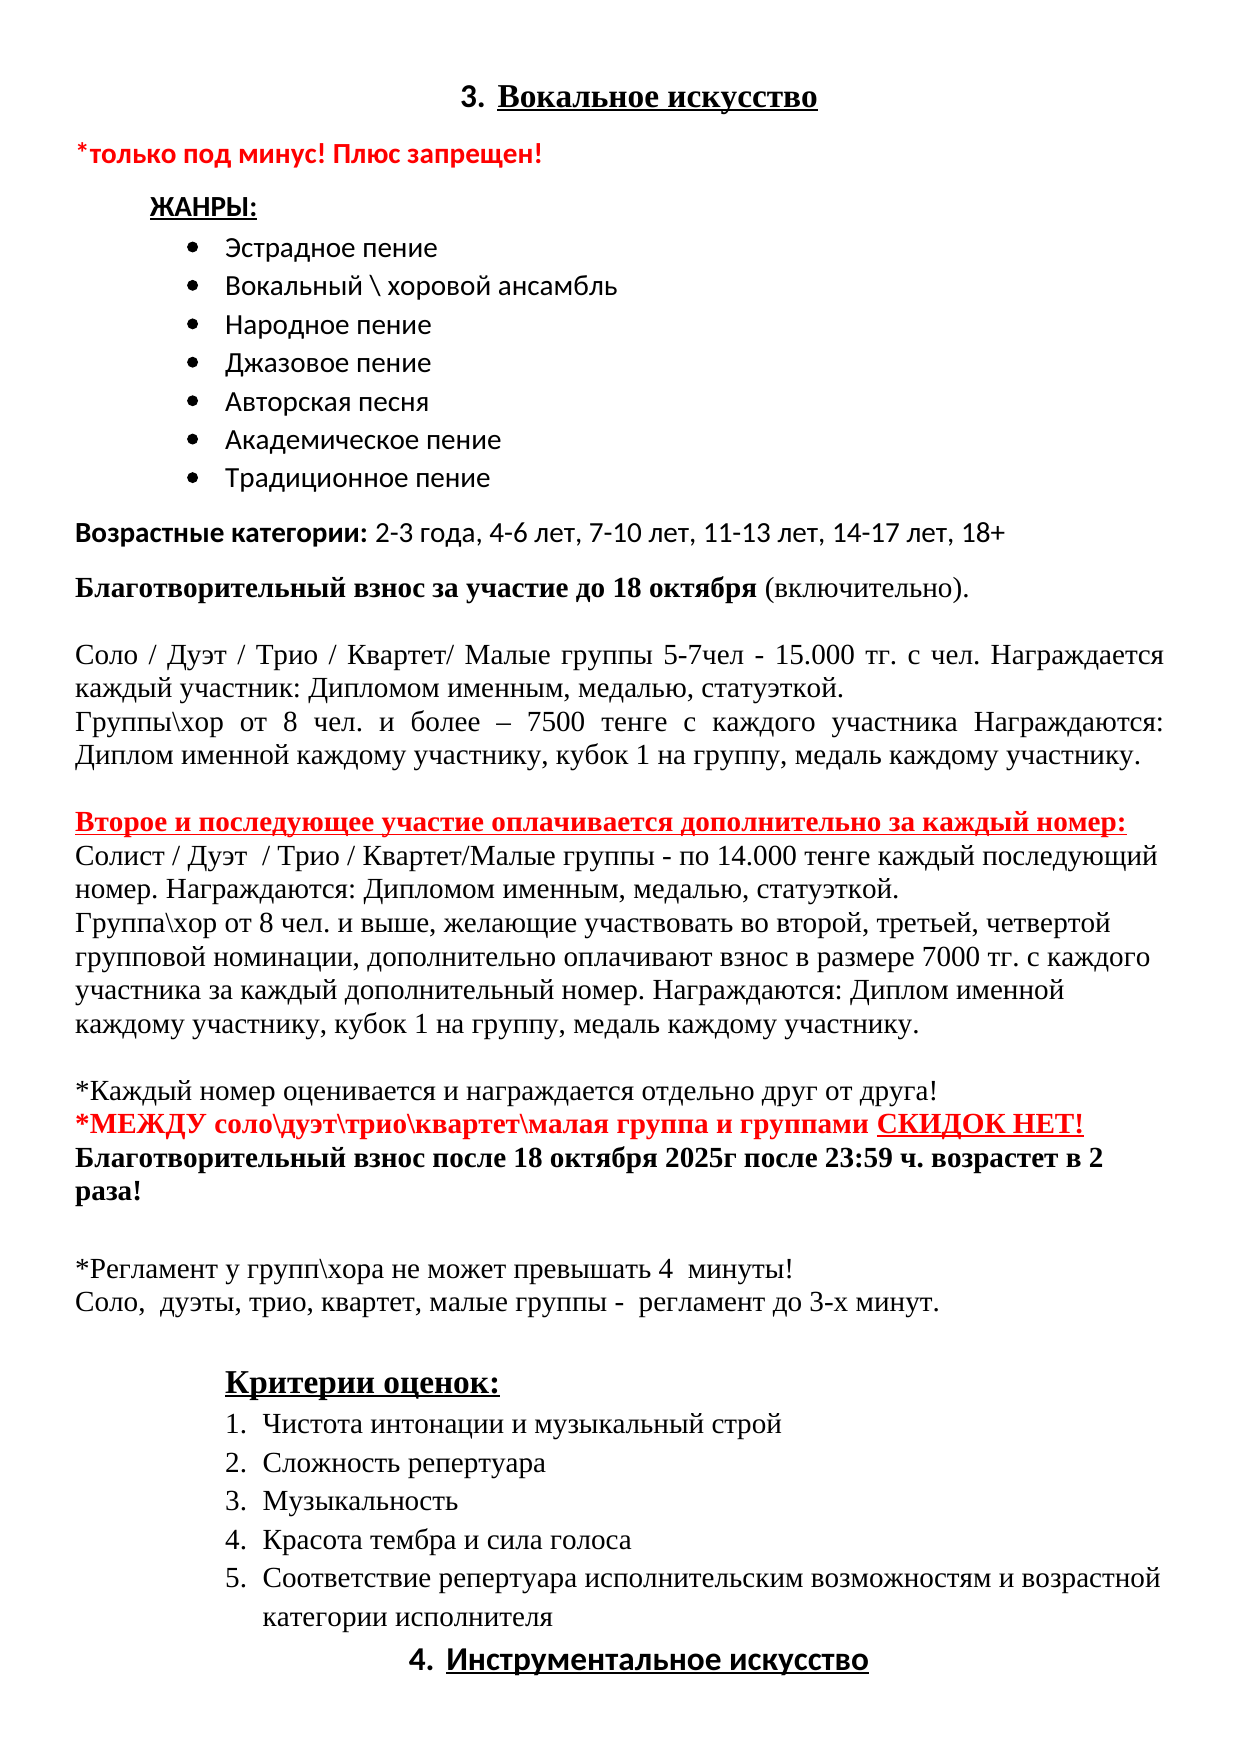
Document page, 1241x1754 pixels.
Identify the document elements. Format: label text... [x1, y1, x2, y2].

list Народное пение [187, 306, 1165, 341]
text Возрастные категории: 2-3 года, 4-6 лет, 7-10 лет, 11-13 лет, 14-17 лет, 18+ [75, 514, 1165, 550]
text Благотворительный взнос за участие до 18 октября (включительно). [75, 570, 1165, 603]
list Второе и последующее участие оплачивается дополнительно за каждый номер: [75, 804, 1165, 838]
list Группы\хор от 8 чел. и более – 7500 тенге с каждого участника Награждаются: Диплом именной каждому участнику, кубок 1 на группу, медаль каждому участнику. [75, 704, 1165, 771]
text *только под минус! Плюс запрещен! [75, 136, 1165, 171]
list Благотворительный взнос после 18 октября 2025г после 23:59 ч. возрастет в 2 раза! [75, 1140, 1165, 1207]
list *МЕЖДУ соло\дуэт\трио\квартет\малая группа и группами СКИДОК НЕТ! [75, 1106, 1165, 1140]
list Традиционное пение [187, 459, 1165, 495]
list Вокальный \ хоровой ансамбль [187, 267, 1165, 303]
list Соло / Дуэт / Трио / Квартет/ Малые группы 5-7чел - 15.000 тг. с чел. Награждается каждый участник: Дипломом именным, медалью, статуэткой. [75, 637, 1165, 704]
list Эстрадное пение [187, 229, 1165, 264]
list Группа\хор от 8 чел. и выше, желающие участвовать во второй, третьей, четвертой групповой номинации, дополнительно оплачивают взнос в размере 7000 тг. с каждого участника за каждый дополнительный номер. Награждаются: Диплом именной каждому участнику, кубок 1 на группу, медаль каждому участнику. [75, 905, 1165, 1039]
list Сложность репертуара [225, 1445, 1165, 1478]
list Чистота интонации и музыкальный строй [225, 1406, 1165, 1440]
list Авторская песня [187, 383, 1165, 418]
list Соло, дуэты, трио, квартет, малые группы - регламент до 3-х минут. [75, 1284, 1165, 1318]
list Красота тембра и сила голоса [225, 1522, 1165, 1555]
list Критерии оценок: [225, 1362, 1165, 1401]
list Вокальное искусство [112, 75, 1165, 116]
list *Регламент у групп\хора не может превышать 4 минуты! [75, 1251, 1165, 1284]
list Солист / Дуэт / Трио / Квартет/Малые группы - по 14.000 тенге каждый последующий номер. Награждаются: Дипломом именным, медалью, статуэткой. [75, 838, 1165, 905]
list Академическое пение [187, 421, 1165, 457]
list Соответствие репертуара исполнительским возможностям и возрастной категории исполнителя [225, 1560, 1165, 1632]
list Музыкальность [225, 1483, 1165, 1517]
list Инструментальное искусство [112, 1637, 1165, 1678]
list *Каждый номер оценивается и награждается отдельно друг от друга! [75, 1073, 1165, 1106]
list Джазовое пение [187, 344, 1165, 380]
list ЖАНРЫ: [150, 188, 1165, 223]
